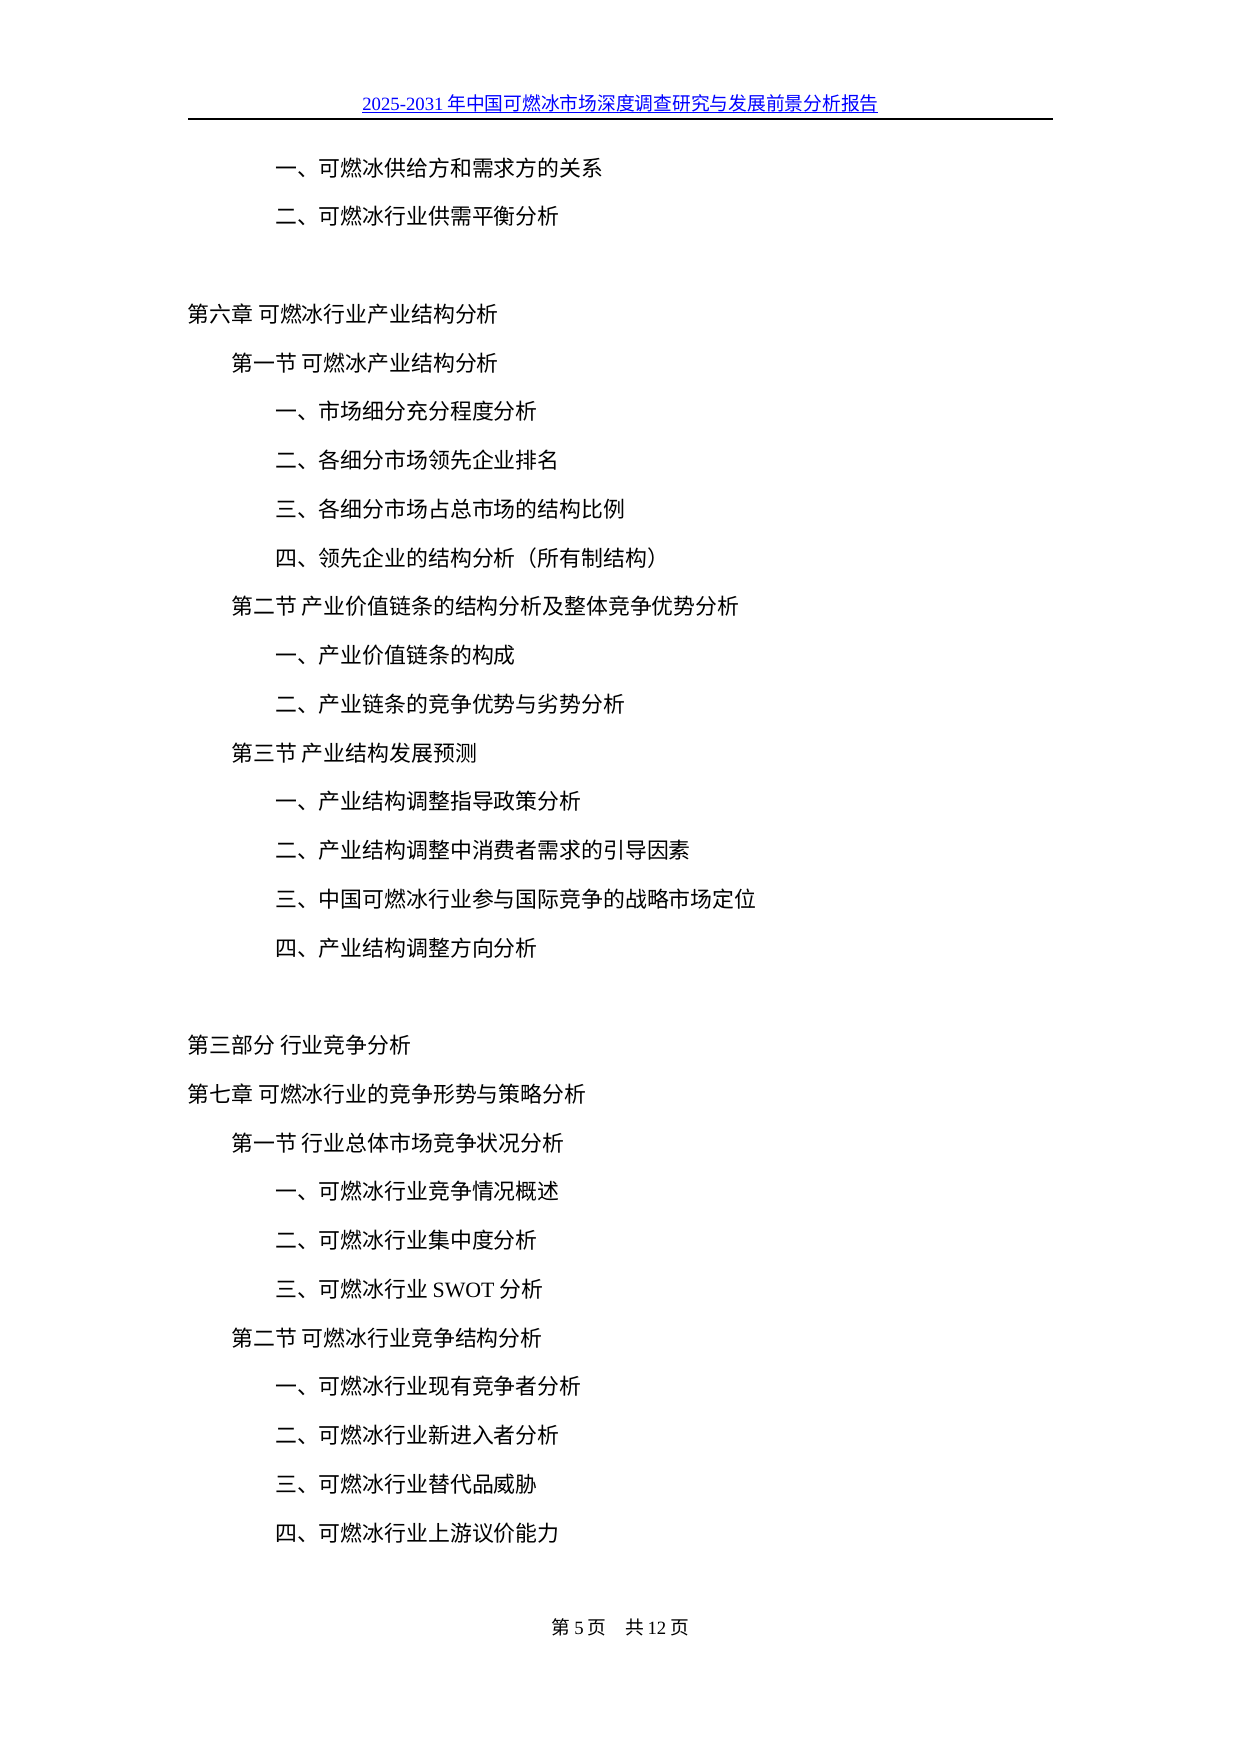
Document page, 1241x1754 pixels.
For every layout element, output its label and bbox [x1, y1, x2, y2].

text [187, 150, 1053, 1548]
